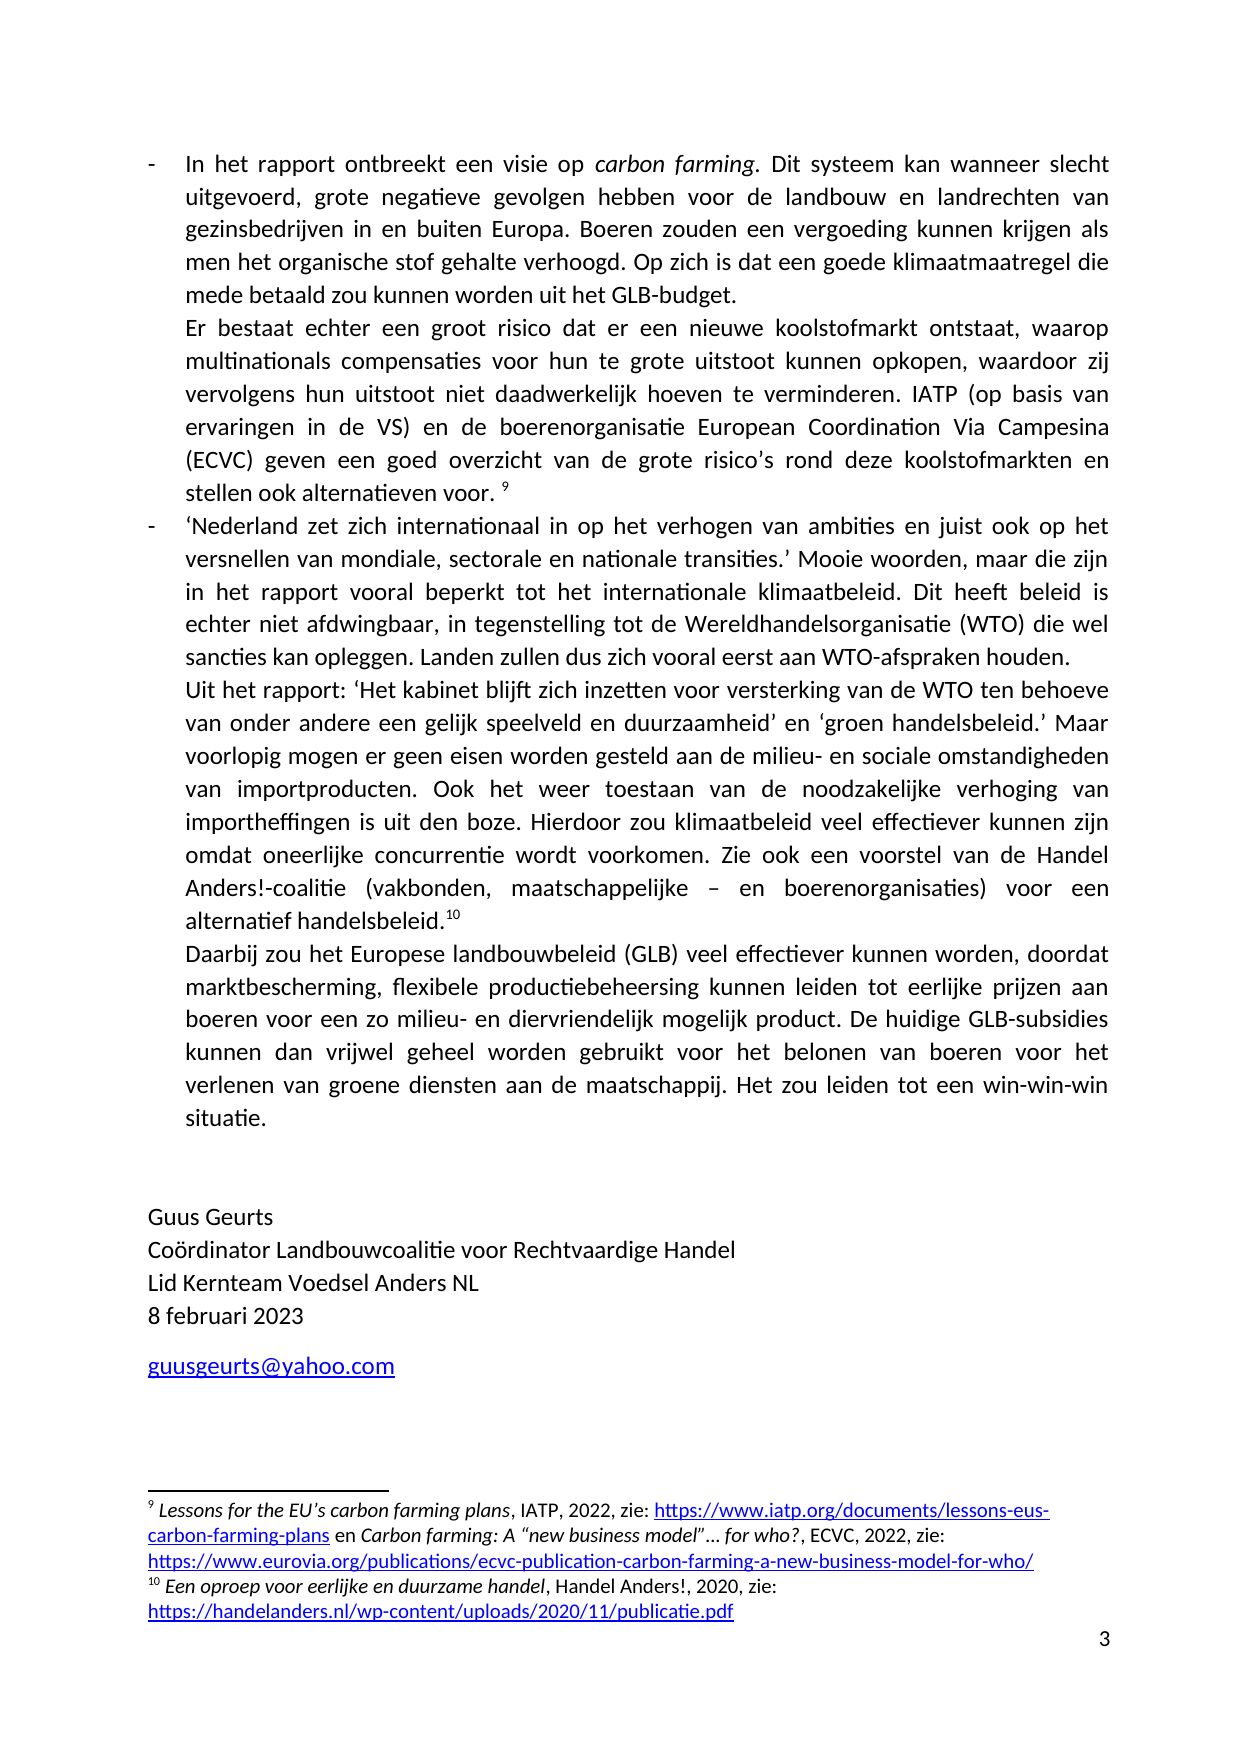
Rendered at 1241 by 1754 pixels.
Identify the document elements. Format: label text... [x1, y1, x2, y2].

list In het rapport ontbreekt een visie op carbon farming. Dit systeem kan wanneer slecht uitgevoerd, grote negatieve gevolgen hebben voor de landbouw en landrechten van gezinsbedrijven in en buiten Europa. Boeren zouden een vergoeding kunnen krijgen als men het organische stof gehalte verhoogd. Op zich is dat een goede klimaatmaatregel die mede betaald zou kunnen worden uit het GLB-budget. [148, 148, 1110, 310]
list ‘Nederland zet zich internationaal in op het verhogen van ambities en juist ook op het versnellen van mondiale, sectorale en nationale transities.’ Mooie woorden, maar die zijn in het rapport vooral beperkt tot het internationale klimaatbeleid. Dit heeft beleid is echter niet afdwingbaar, in tegenstelling tot de Wereldhandelsorganisatie (WTO) die wel sancties kan opleggen. Landen zullen dus zich vooral eerst aan WTO-afspraken houden. [148, 510, 1110, 672]
text Guus Geurts Coördinator Landbouwcoalitie voor Rechtvaardige Handel Lid Kernteam Voedsel Anders NL 8 februari 2023 [148, 1201, 1110, 1331]
text guusgeurts@yahoo.com [148, 1350, 1110, 1411]
list Daarbij zou het Europese landbouwbeleid (GLB) veel effectiever kunnen worden, doordat marktbescherming, flexibele productiebeheersing kunnen leiden tot eerlijke prijzen aan boeren voor een zo milieu- en diervriendelijk mogelijk product. De huidige GLB-subsidies kunnen dan vrijwel geheel worden gebruikt voor het belonen van boeren voor het verlenen van groene diensten aan de maatschappij. Het zou leiden tot een win-win-win situatie. [185, 938, 1110, 1133]
list Uit het rapport: ‘Het kabinet blijft zich inzetten voor versterking van de WTO ten behoeve van onder andere een gelijk speelveld en duurzaamheid’ en ‘groen handelsbeleid.’ Maar voorlopig mogen er geen eisen worden gesteld aan de milieu- en sociale omstandigheden van importproducten. Ook het weer toestaan van de noodzakelijke verhoging van importheffingen is uit den boze. Hierdoor zou klimaatbeleid veel effectiever kunnen zijn omdat oneerlijke concurrentie wordt voorkomen. Zie ook een voorstel van de Handel Anders!-coalitie (vakbonden, maatschappelijke – en boerenorganisaties) voor een alternatief handelsbeleid. [185, 674, 1110, 935]
list Er bestaat echter een groot risico dat er een nieuwe koolstofmarkt ontstaat, waarop multinationals compensaties voor hun te grote uitstoot kunnen opkopen, waardoor zij vervolgens hun uitstoot niet daadwerkelijk hoeven te verminderen. IATP (op basis van ervaringen in de VS) en de boerenorganisatie European Coordination Via Campesina (ECVC) geven een goed overzicht van de grote risico’s rond deze koolstofmarkten en stellen ook alternatieven voor. [185, 312, 1110, 507]
